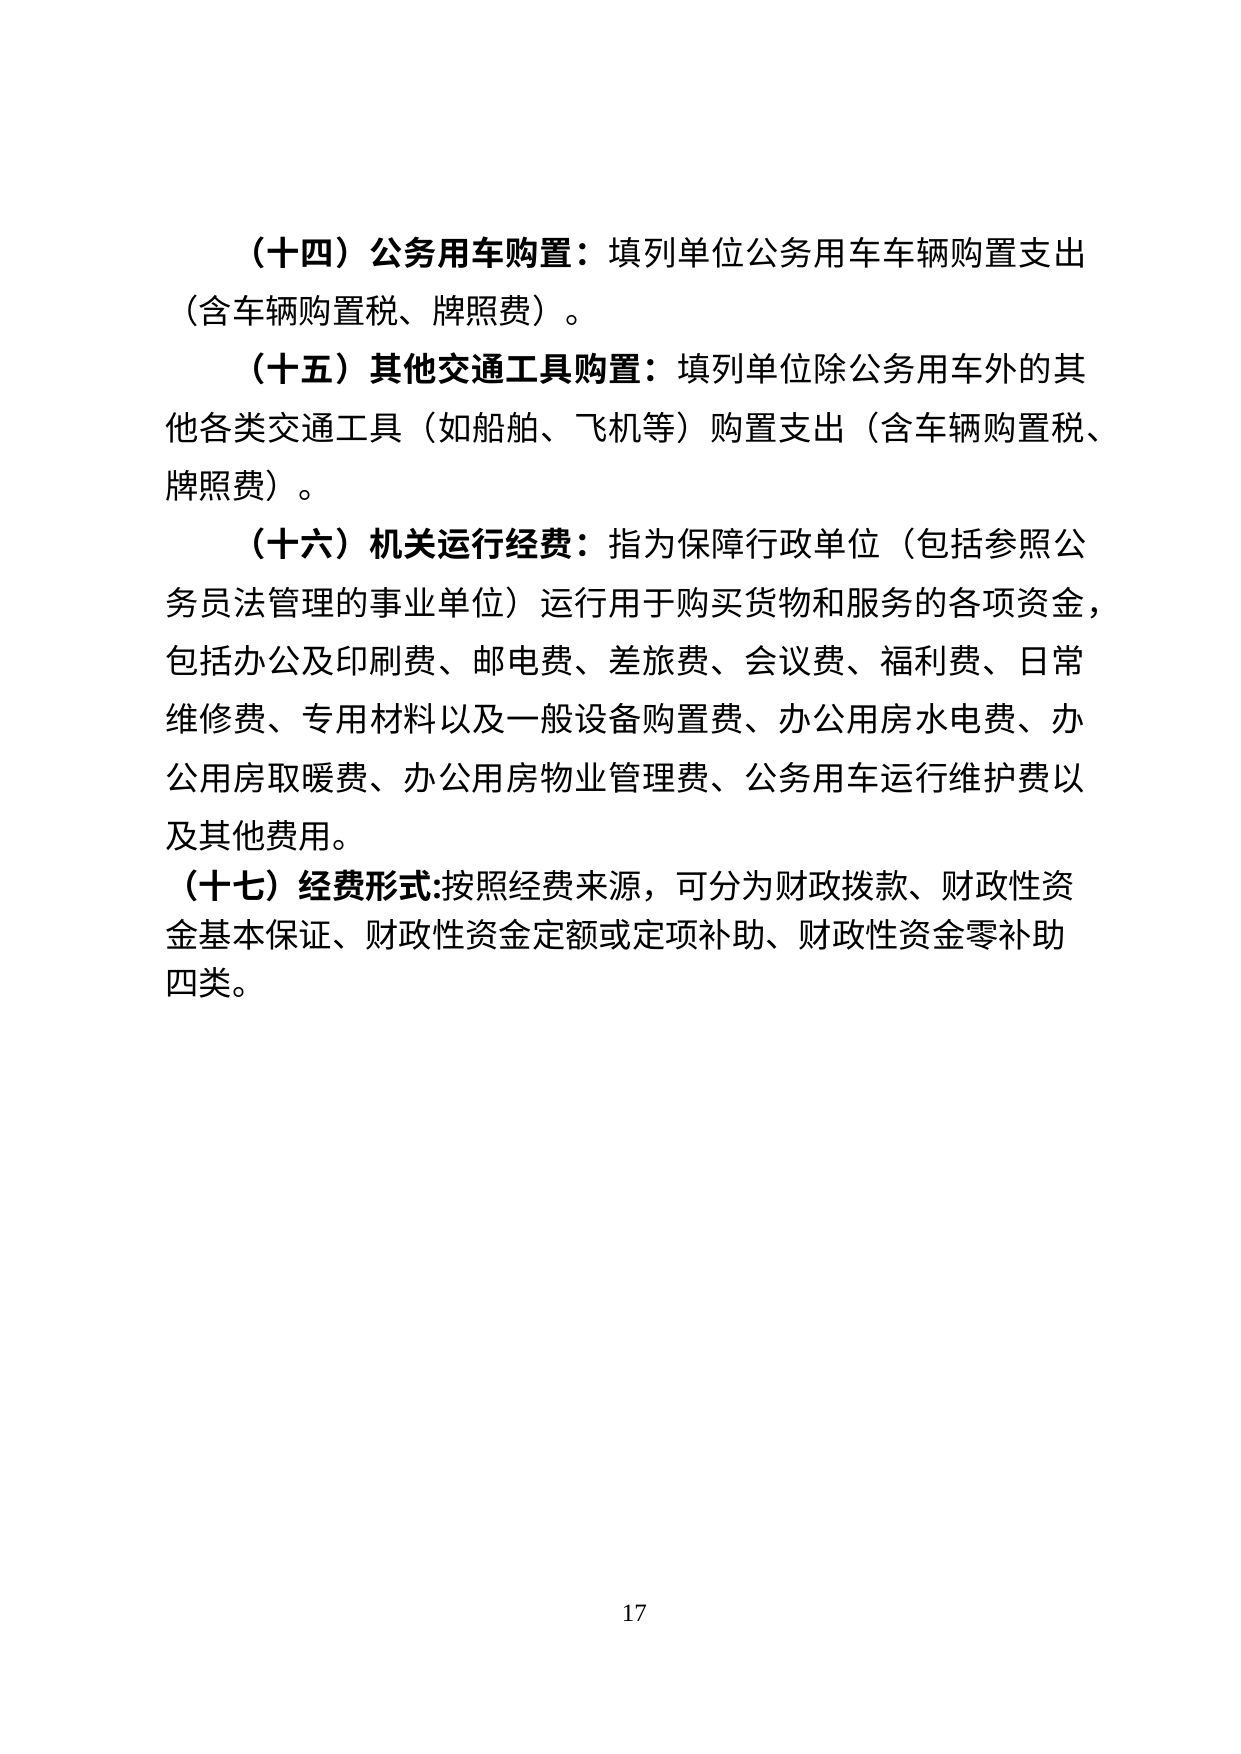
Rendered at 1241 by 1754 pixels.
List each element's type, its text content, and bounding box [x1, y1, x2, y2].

text （十四）公务用车购置：填列单位公务用车车辆购置支出（含车辆购置税、牌照费）。 [165, 218, 1087, 335]
text （十七）经费形式:按照经费来源，可分为财政拨款、财政性资金基本保证、财政性资金定额或定项补助、财政性资金零补助四类。 [165, 860, 1087, 1005]
text （十六）机关运行经费：指为保障行政单位（包括参照公务员法管理的事业单位）运行用于购买货物和服务的各项资金，包括办公及印刷费、邮电费、差旅费、会议费、福利费、日常维修费、专用材料以及一般设备购置费、办公用房水电费、办公用房取暖费、办公用房物业管理费、公务用车运行维护费以及其他费用。 [165, 510, 1087, 860]
text （十五）其他交通工具购置：填列单位除公务用车外的其他各类交通工具（如船舶、飞机等）购置支出（含车辆购置税、牌照费）。 [165, 335, 1087, 510]
